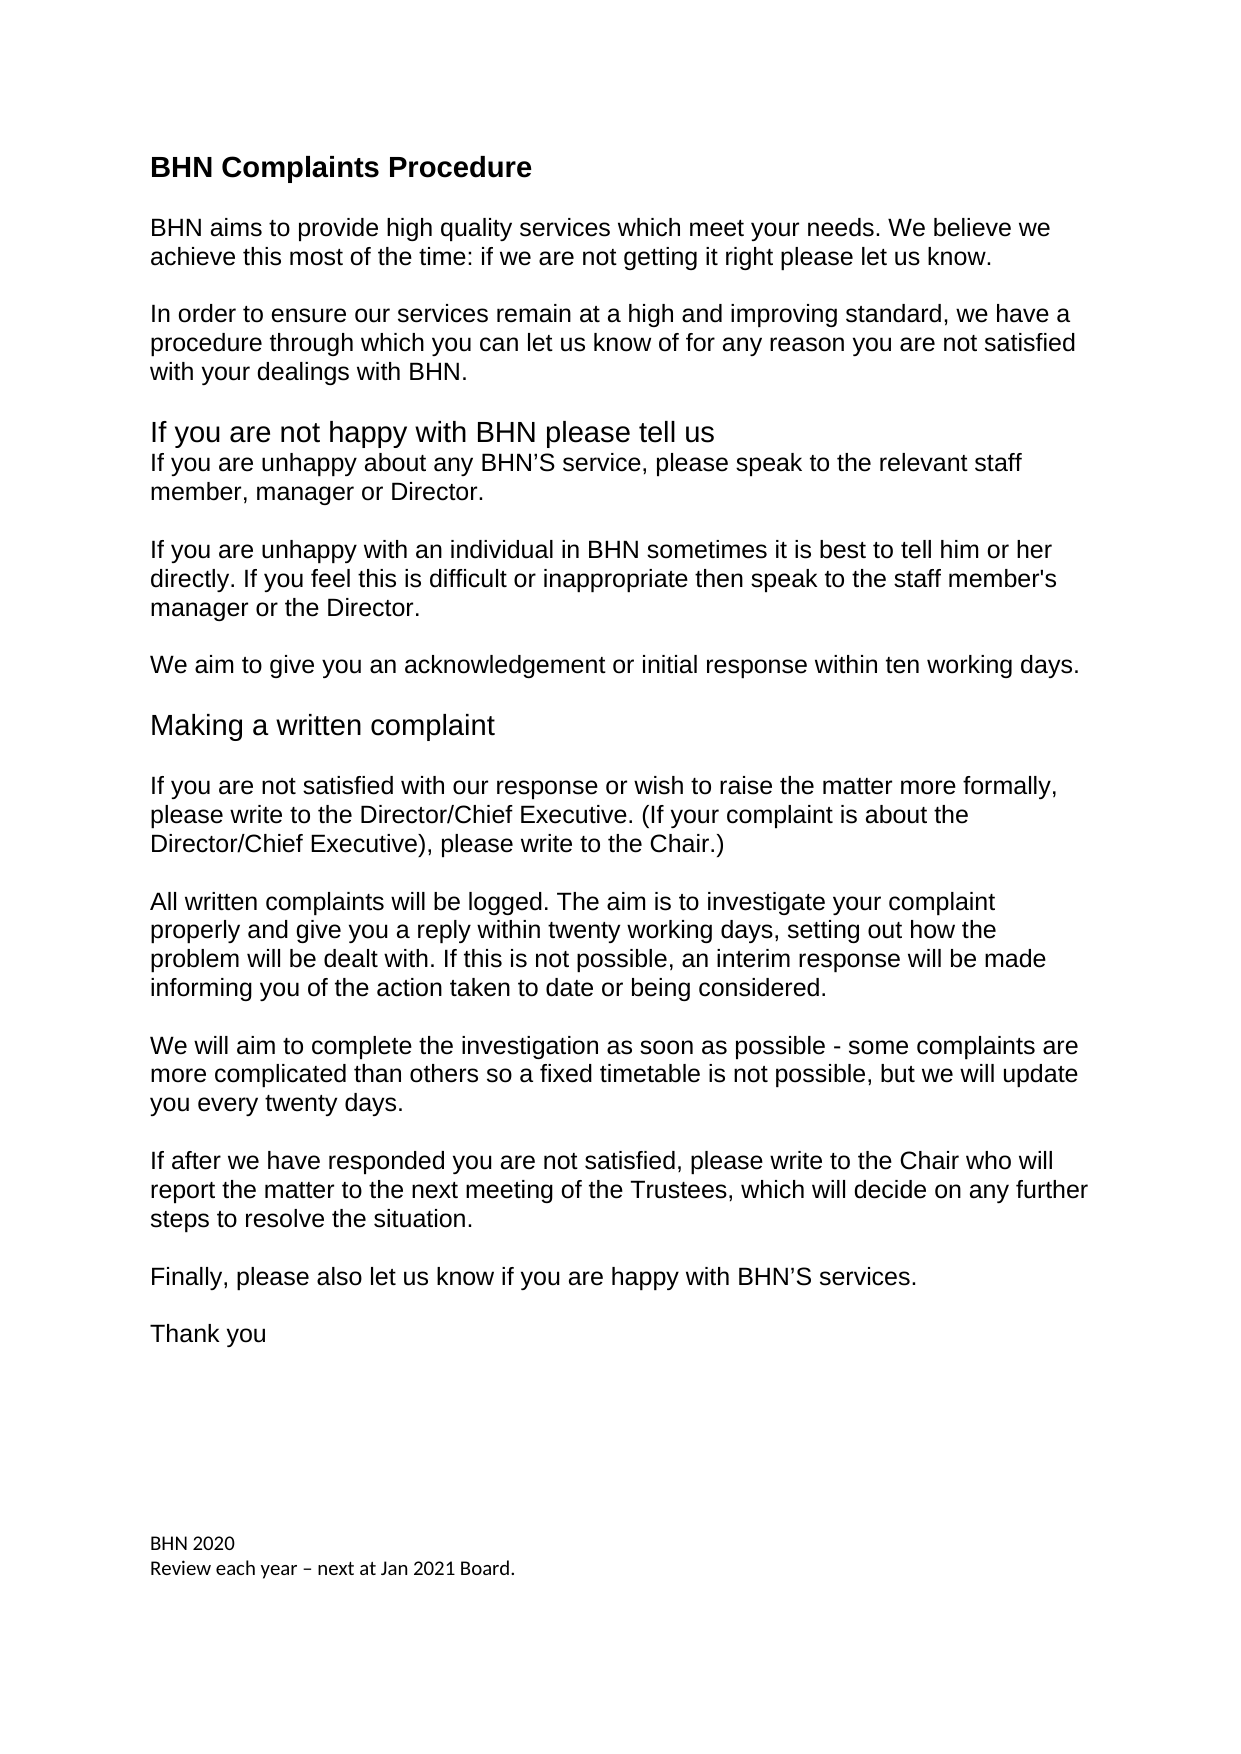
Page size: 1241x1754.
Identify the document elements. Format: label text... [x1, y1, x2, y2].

text If you are unhappy with an individual in BHN sometimes it is best to tell him or her directly. If you feel this is difficult or inappropriate then speak to the staff member's manager or the Director. [150, 535, 1090, 621]
text Making a written complaint [150, 708, 1090, 742]
text Thank you [150, 1319, 1090, 1348]
text Finally, please also let us know if you are happy with BHN’S services. [150, 1261, 1090, 1290]
text If you are not happy with BHN please tell us If you are unhappy about any BHN’S service, please speak to the relevant staff member, manager or Director. [150, 415, 1090, 506]
text Review each year – next at Jan 2021 Board. [150, 1555, 1090, 1581]
text We will aim to complete the investigation as soon as possible - some complaints are more complicated than others so a fixed timetable is not possible, but we will update you every twenty days. [150, 1031, 1090, 1117]
text BHN Complaints Procedure [150, 150, 1090, 183]
text BHN aims to provide high quality services which meet your needs. We believe we achieve this most of the time: if we are not getting it right please let us know. [150, 213, 1090, 270]
text BHN 2020 [150, 1530, 1090, 1555]
text We aim to give you an acknowledgement or initial response within ten working days. [150, 650, 1090, 679]
text All written complaints will be logged. The aim is to investigate your complaint properly and give you a reply within twenty working days, setting out how the problem will be dealt with. If this is not possible, an interim response will be made informing you of the action taken to date or being considered. [150, 886, 1090, 1001]
text In order to ensure our services remain at a high and improving standard, we have a procedure through which you can let us know of for any reason you are not satisfied with your dealings with BHN. [150, 299, 1090, 386]
text If you are not satisfied with our response or wish to raise the matter more formally, please write to the Director/Chief Executive. (If your complaint is about the Director/Chief Executive), please write to the Chair.) [150, 771, 1090, 857]
text If after we have responded you are not satisfied, please write to the Chair who will report the matter to the next meeting of the Trustees, which will decide on any further steps to resolve the situation. [150, 1146, 1090, 1232]
